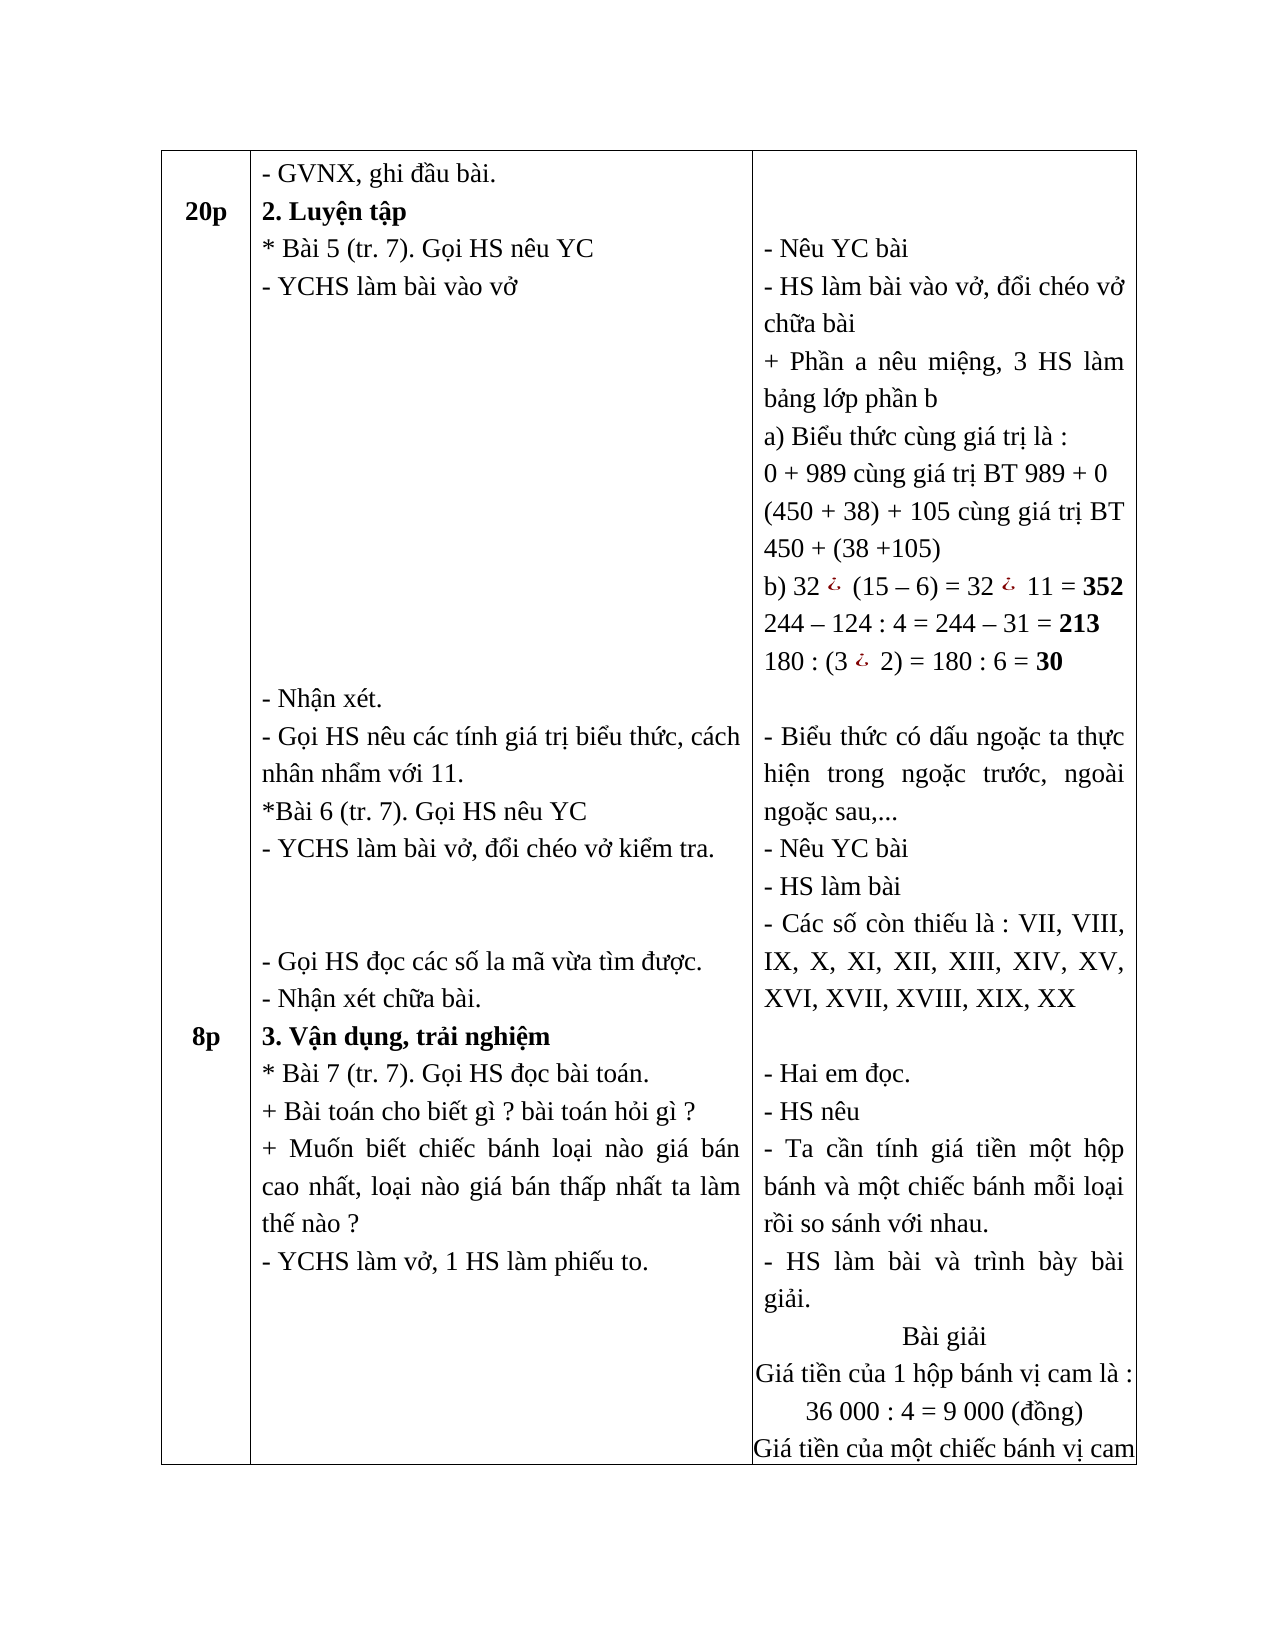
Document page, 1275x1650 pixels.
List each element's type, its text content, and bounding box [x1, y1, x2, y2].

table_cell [753, 151, 1136, 1463]
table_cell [251, 151, 752, 1463]
table_cell 5p 20p 8p 2p [162, 151, 250, 1463]
